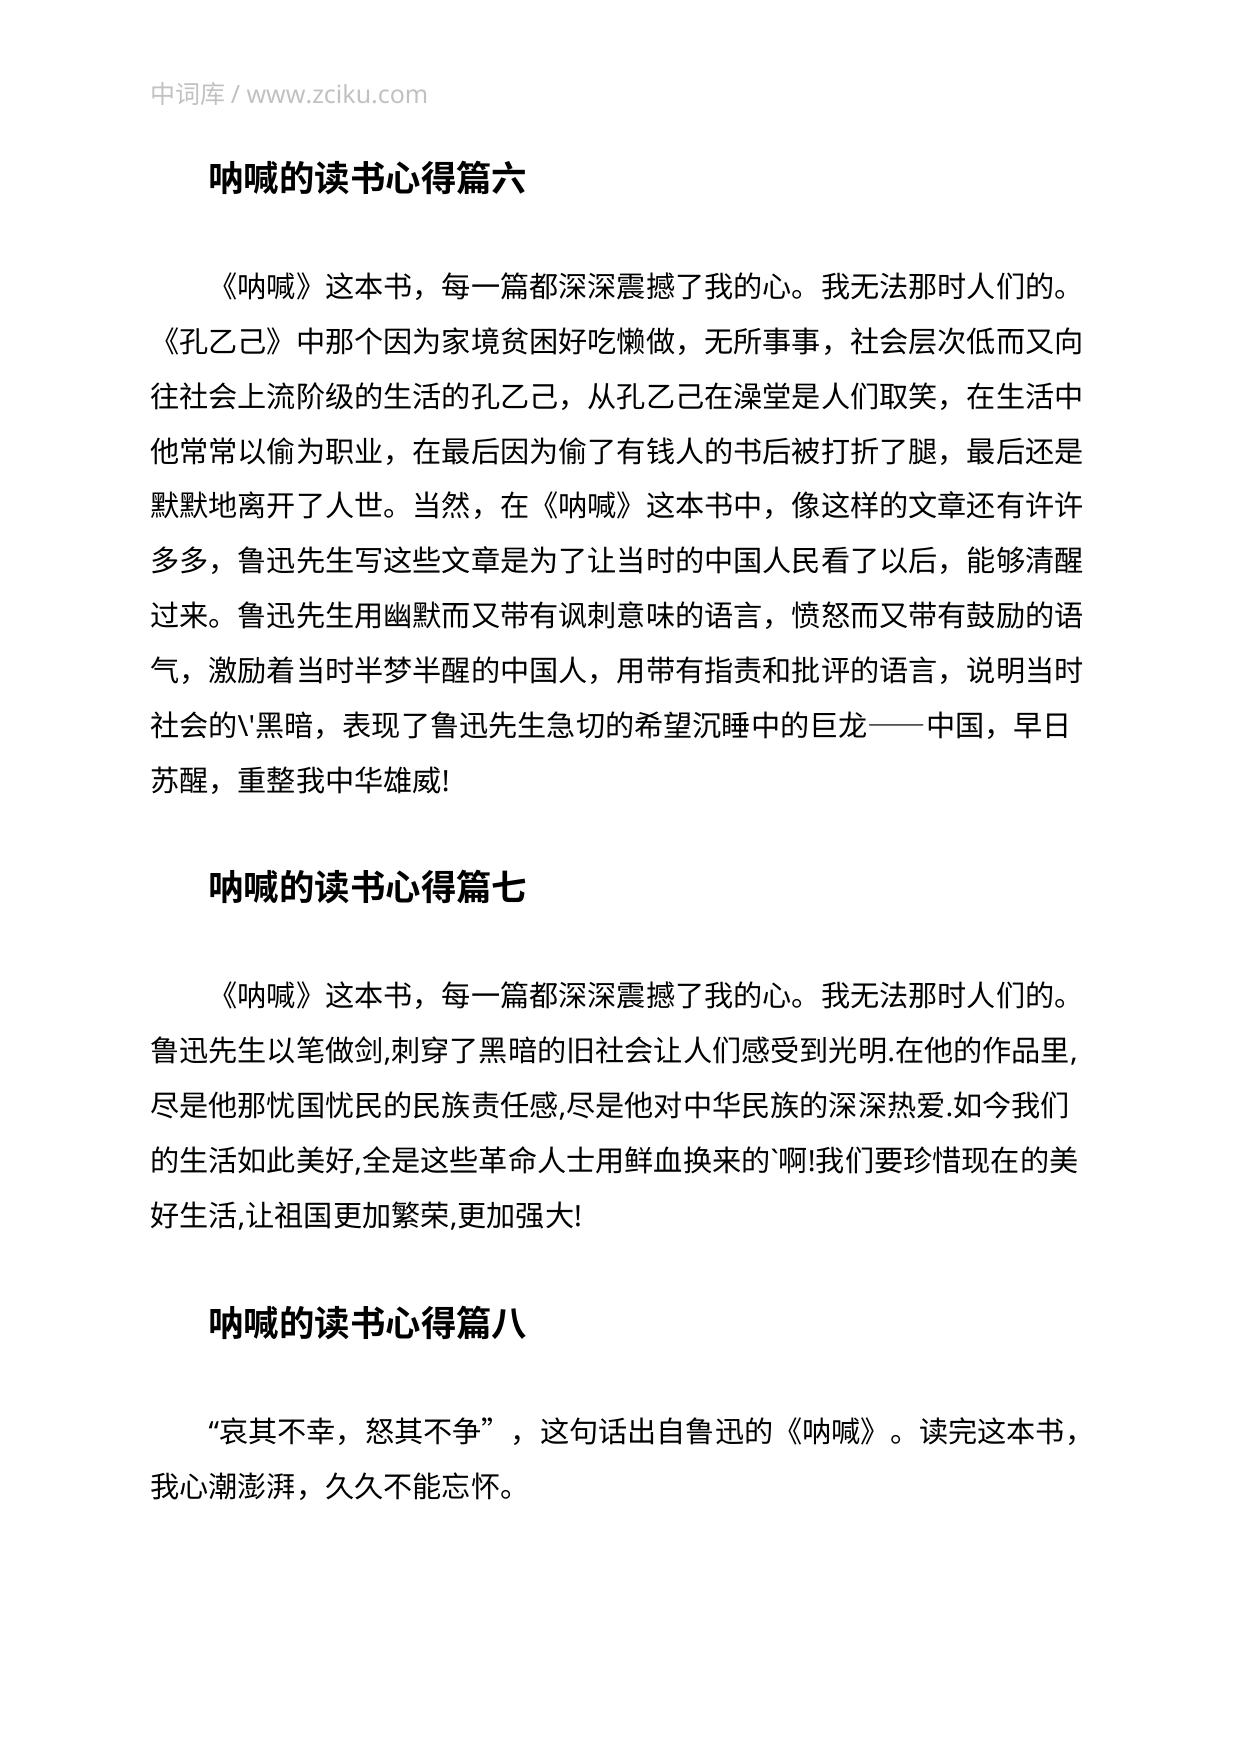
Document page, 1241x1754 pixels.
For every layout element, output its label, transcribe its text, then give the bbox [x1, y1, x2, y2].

text “哀其不幸，怒其不争”，这句话出自鲁迅的《呐喊》。读完这本书，我心潮澎湃，久久不能忘怀。 [150, 1408, 1090, 1506]
text 《呐喊》这本书，每一篇都深深震撼了我的心。我无法那时人们的。鲁迅先生以笔做剑,刺穿了黑暗的旧社会让人们感受到光明.在他的作品里,尽是他那忧国忧民的民族责任感,尽是他对中华民族的深深热爱.如今我们的生活如此美好,全是这些革命人士用鲜血换来的`啊!我们要珍惜现在的美好生活,让祖国更加繁荣,更加强大! [150, 973, 1090, 1235]
text 呐喊的读书心得篇八 [150, 1295, 1090, 1346]
text 呐喊的读书心得篇六 [150, 150, 1090, 201]
text 呐喊的读书心得篇七 [150, 859, 1090, 911]
text 《呐喊》这本书，每一篇都深深震撼了我的心。我无法那时人们的。《孔乙己》中那个因为家境贫困好吃懒做，无所事事，社会层次低而又向往社会上流阶级的生活的孔乙己，从孔乙己在澡堂是人们取笑，在生活中他常常以偷为职业，在最后因为偷了有钱人的书后被打折了腿，最后还是默默地离开了人世。当然，在《呐喊》这本书中，像这样的文章还有许许多多，鲁迅先生写这些文章是为了让当时的中国人民看了以后，能够清醒过来。鲁迅先生用幽默而又带有讽刺意味的语言，愤怒而又带有鼓励的语气，激励着当时半梦半醒的中国人，用带有指责和批评的语言，说明当时社会的\'黑暗，表现了鲁迅先生急切的希望沉睡中的巨龙——中国，早日苏醒，重整我中华雄威! [150, 263, 1090, 800]
